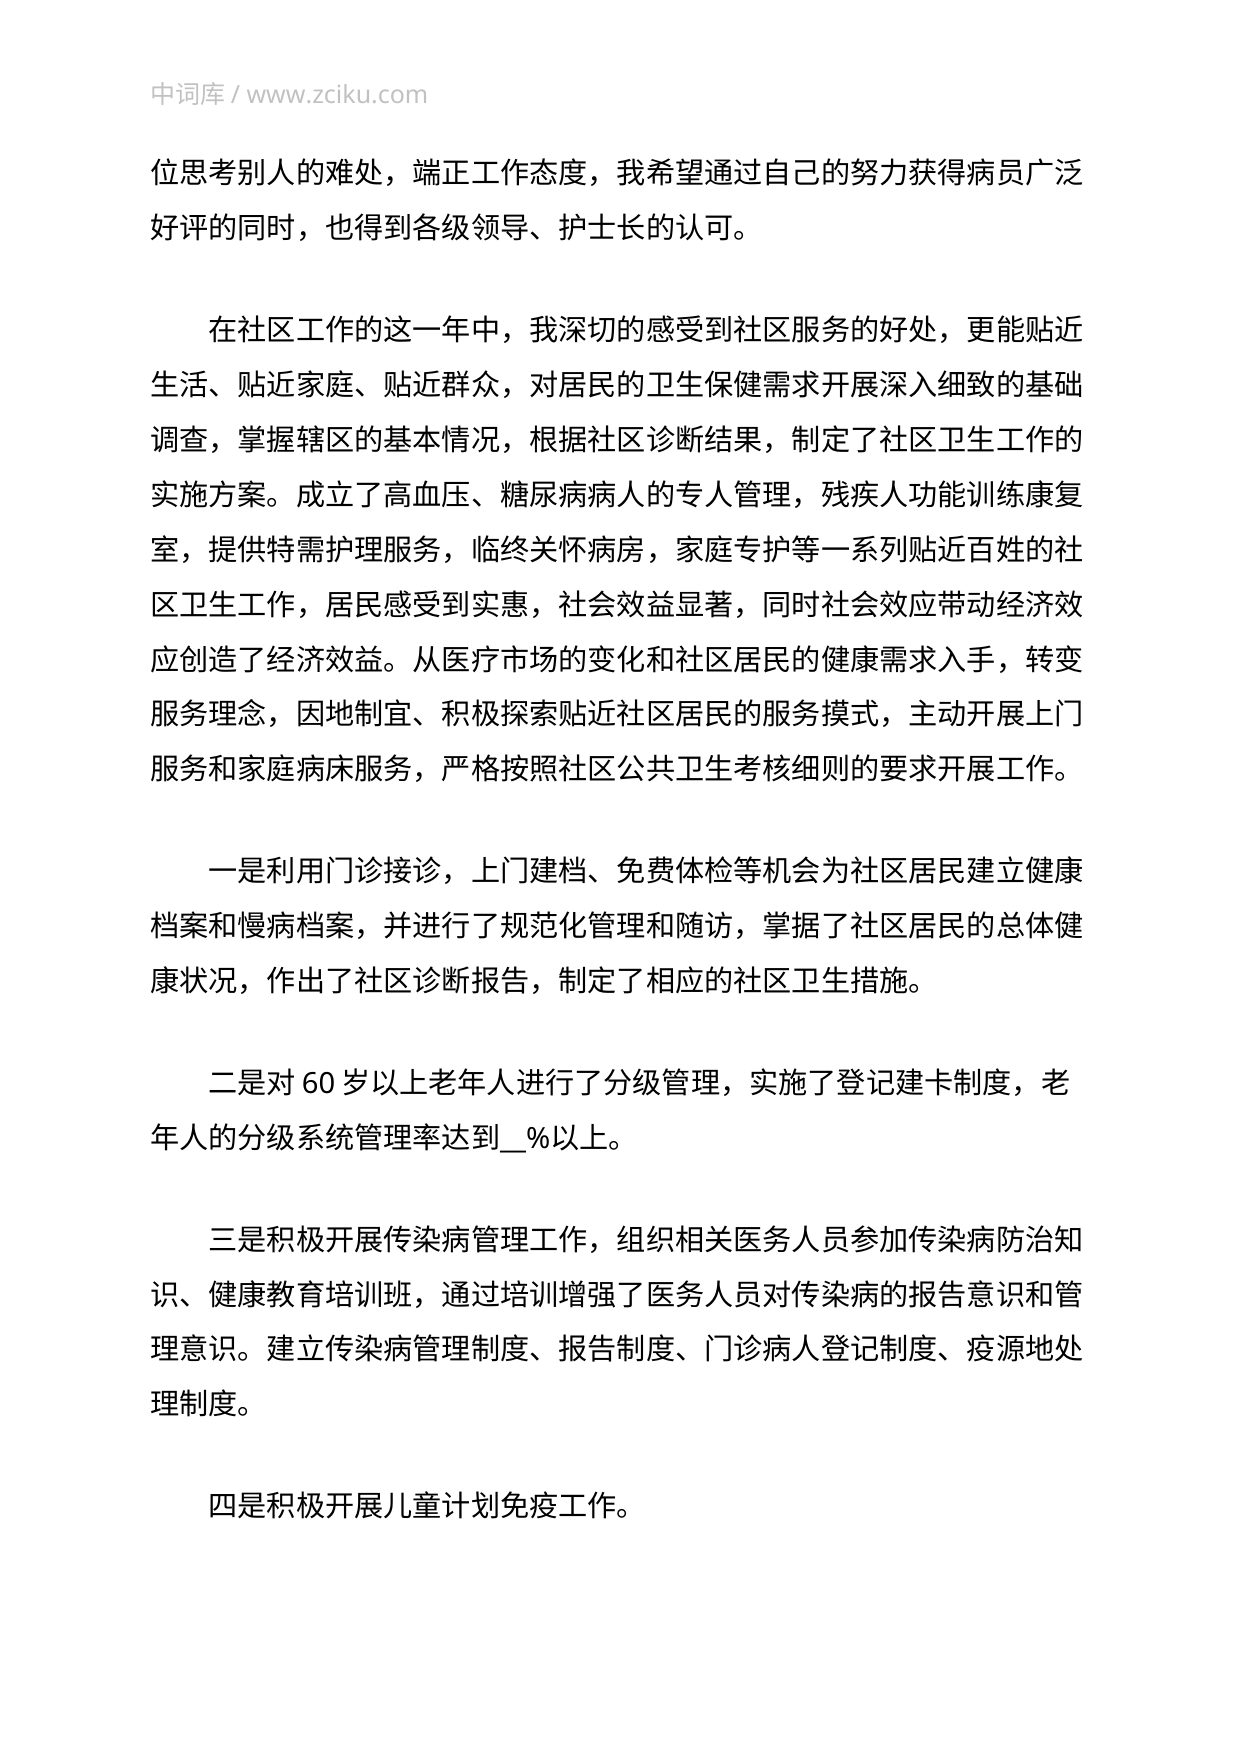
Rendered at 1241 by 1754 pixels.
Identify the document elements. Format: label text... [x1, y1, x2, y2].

text 一是利用门诊接诊，上门建档、免费体检等机会为社区居民建立健康档案和慢病档案，并进行了规范化管理和随访，掌据了社区居民的总体健康状况，作出了社区诊断报告，制定了相应的社区卫生措施。 [150, 848, 1090, 1000]
text 三是积极开展传染病管理工作，组织相关医务人员参加传染病防治知识、健康教育培训班，通过培训增强了医务人员对传染病的报告意识和管理意识。建立传染病管理制度、报告制度、门诊病人登记制度、疫源地处理制度。 [150, 1216, 1090, 1423]
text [150, 150, 1090, 247]
text 二是对60岁以上老年人进行了分级管理，实施了登记建卡制度，老年人的分级系统管理率达到__%以上。 [150, 1059, 1090, 1157]
text 四是积极开展儿童计划免疫工作。 [150, 1483, 1090, 1525]
text 在社区工作的这一年中，我深切的感受到社区服务的好处，更能贴近生活、贴近家庭、贴近群众，对居民的卫生保健需求开展深入细致的基础调查，掌握辖区的基本情况，根据社区诊断结果，制定了社区卫生工作的实施方案。成立了高血压、糖尿病病人的专人管理，残疾人功能训练康复室，提供特需护理服务，临终关怀病房，家庭专护等一系列贴近百姓的社区卫生工作，居民感受到实惠，社会效益显著，同时社会效应带动经济效应创造了经济效益。从医疗市场的变化和社区居民的健康需求入手，转变服务理念，因地制宜、积极探索贴近社区居民的服务摸式，主动开展上门服务和家庭病床服务，严格按照社区公共卫生考核细则的要求开展工作。 [150, 307, 1090, 788]
